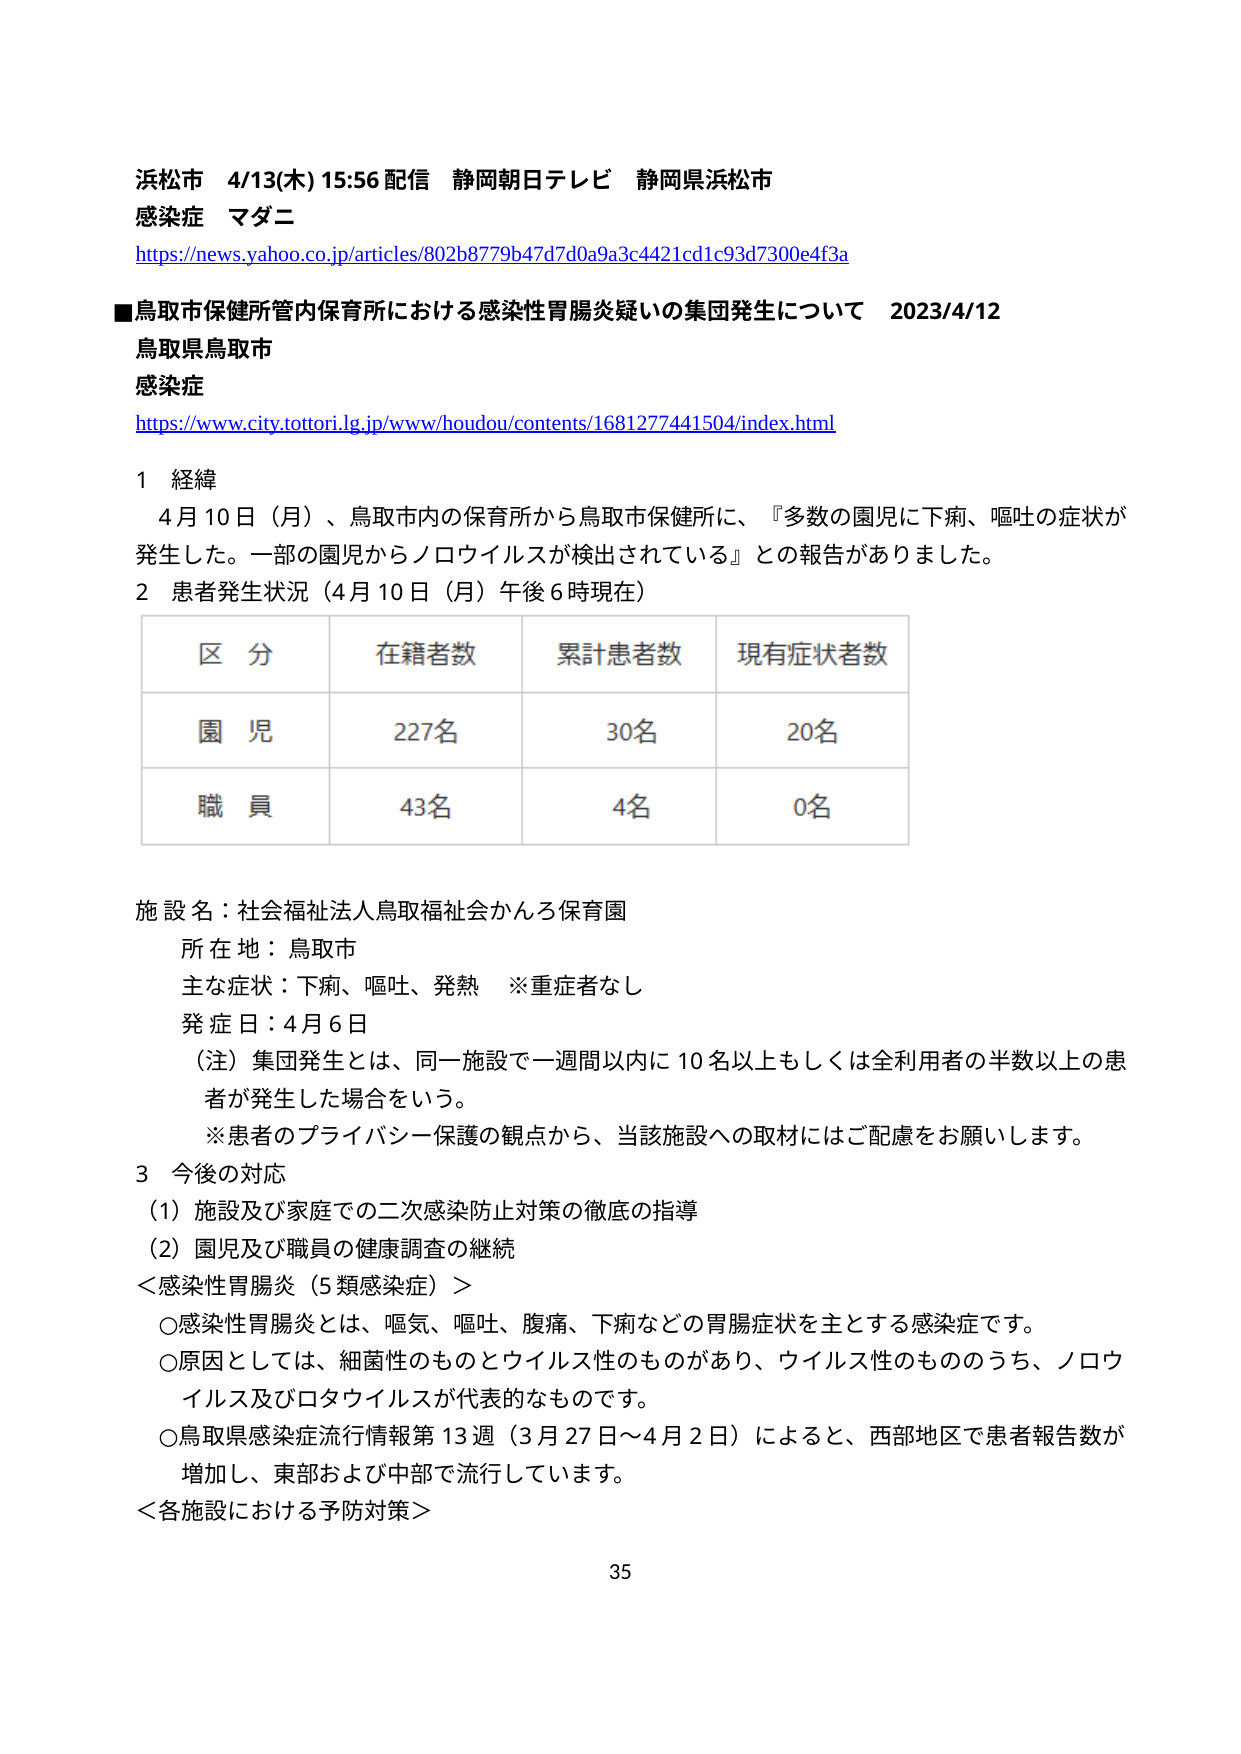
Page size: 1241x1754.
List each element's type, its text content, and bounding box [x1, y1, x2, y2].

text ＜感染性胃腸炎（5類感染症）＞ [112, 1266, 1128, 1303]
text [112, 160, 1128, 197]
text ○感染性胃腸炎とは、嘔気、嘔吐、腹痛、下痢などの胃腸症状を主とする感染症です。 [112, 1303, 1128, 1341]
text ※患者のプライバシー保護の観点から、当該施設への取材にはご配慮をお願いします。 [112, 1116, 1128, 1153]
text （1）施設及び家庭での二次感染防止対策の徹底の指導 [112, 1191, 1128, 1228]
text （2）園児及び職員の健康調査の継続 [112, 1228, 1128, 1266]
text https://news.yahoo.co.jp/articles/802b8779b47d7d0a9a3c4421cd1c93d7300e4f3a [112, 235, 1128, 272]
picture [135, 609, 915, 852]
text 2 患者発生状況（4月10日（月）午後6時現在） [112, 572, 1128, 610]
text 感染症 [112, 366, 1128, 403]
text ○原因としては、細菌性のものとウイルス性のものがあり、ウイルス性のもののうち、ノロウイルス及びロタウイルスが代表的なものです。 [158, 1341, 1128, 1416]
text 施 設 名：社会福祉法人鳥取福祉会かんろ保育園 [112, 891, 1128, 928]
text 1 経緯 [112, 460, 1128, 497]
text ■鳥取市保健所管内保育所における感染性胃腸炎疑いの集団発生について 2023/4/12 [112, 291, 1128, 328]
text 4月10日（月）、鳥取市内の保育所から鳥取市保健所に、『多数の園児に下痢、嘔吐の症状が発生した。一部の園児からノロウイルスが検出されている』との報告がありました。 [135, 497, 1128, 572]
text （注）集団発生とは、同一施設で一週間以内に10名以上もしくは全利用者の半数以上の患者が発生した場合をいう。 [135, 1041, 1128, 1116]
text https://www.city.tottori.lg.jp/www/houdou/contents/1681277441504/index.html [112, 403, 1128, 441]
text 鳥取県鳥取市 [112, 328, 1128, 366]
text ○鳥取県感染症流行情報第13週（3月27日～4月2日）によると、西部地区で患者報告数が増加し、東部および中部で流行しています。 [158, 1416, 1128, 1491]
text 3 今後の対応 [112, 1153, 1128, 1191]
text 感染症 マダニ [112, 197, 1128, 235]
text 所 在 地： 鳥取市 [112, 928, 1128, 966]
text ＜各施設における予防対策＞ [112, 1491, 1128, 1528]
text 主な症状：下痢、嘔吐、発熱 ※重症者なし [112, 966, 1128, 1003]
text 発 症 日：4月6日 [112, 1003, 1128, 1041]
